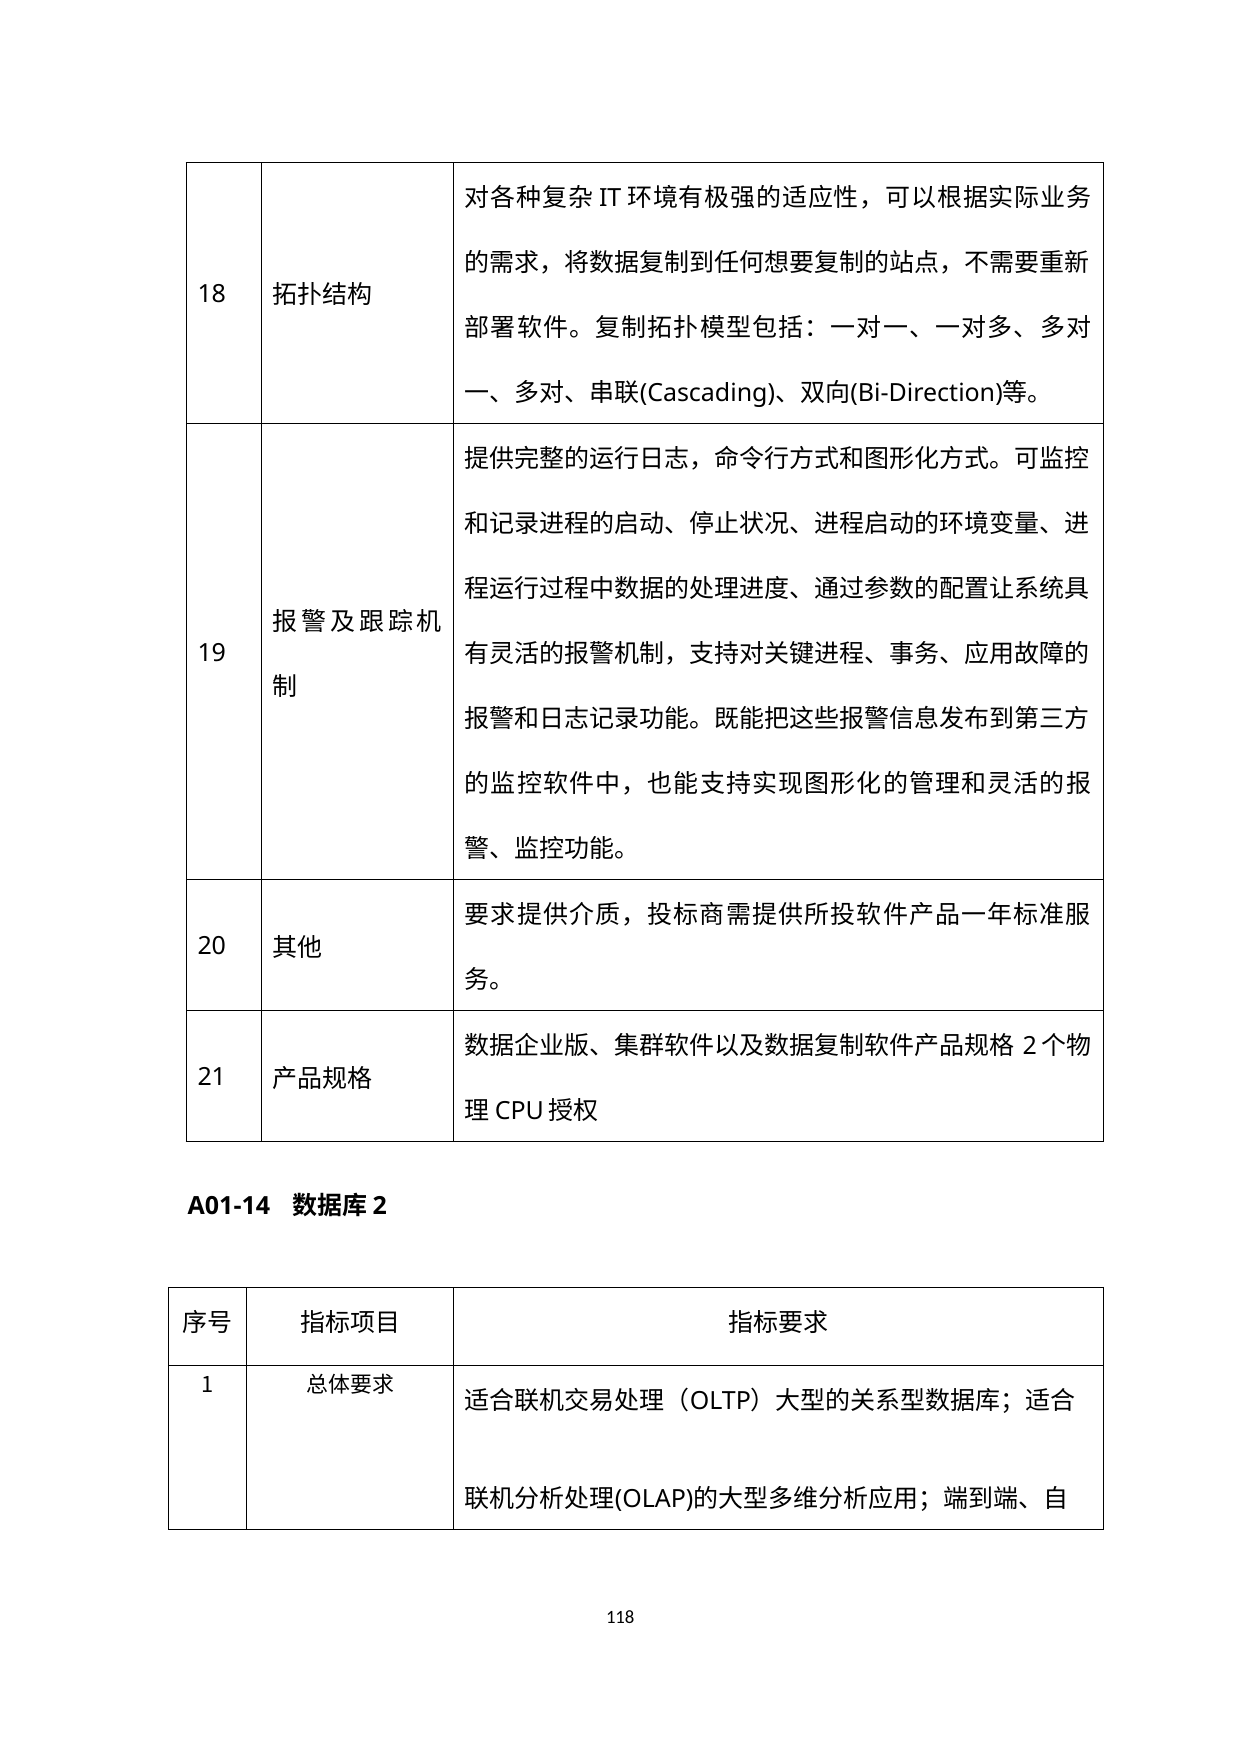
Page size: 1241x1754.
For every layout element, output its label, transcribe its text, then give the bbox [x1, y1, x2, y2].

table_cell 提供完整的运行日志，命令行方式和图形化方式。可监控和记录进程的启动、停止状况、进程启动的环境变量、进程运行过程中数据的处理进度、通过参数的配置让系统具有灵活的报警机制，支持对关键进程、事务、应用故障的报警和日志记录功能。既能把这些报警信息发布到第三方的监控软件中，也能支持实现图形化的管理和灵活的报警、监控功能。 [454, 424, 1103, 879]
table_cell 对各种复杂IT环境有极强的适应性，可以根据实际业务的需求，将数据复制到任何想要复制的站点，不需要重新部署软件。复制拓扑模型包括：一对一、一对多、多对一、多对、串联(Cascading)、双向(Bi-Direction)等。 [454, 163, 1103, 423]
table_cell 产品规格 [262, 1011, 453, 1141]
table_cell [454, 1366, 1103, 1529]
table_cell 1 [169, 1366, 246, 1529]
table_cell 要求提供介质，投标商需提供所投软件产品一年标准服务。 [454, 880, 1103, 1010]
list A01-14 数据库2 [187, 1171, 1053, 1236]
table_header 序号 [169, 1288, 246, 1365]
table_header 指标项目 [247, 1288, 453, 1365]
table_cell 拓扑结构 [262, 163, 453, 423]
table_cell 21 [187, 1011, 261, 1141]
table_cell 18 [187, 163, 261, 423]
table_cell 19 [187, 424, 261, 879]
table_cell 其他 [262, 880, 453, 1010]
table_cell 20 [187, 880, 261, 1010]
table_cell 总体要求 [247, 1366, 453, 1529]
table_header 指标要求 [454, 1288, 1103, 1365]
table_cell 报警及跟踪机制 [262, 424, 453, 879]
table_cell 数据企业版、集群软件以及数据复制软件产品规格 2个物理CPU授权 [454, 1011, 1103, 1141]
